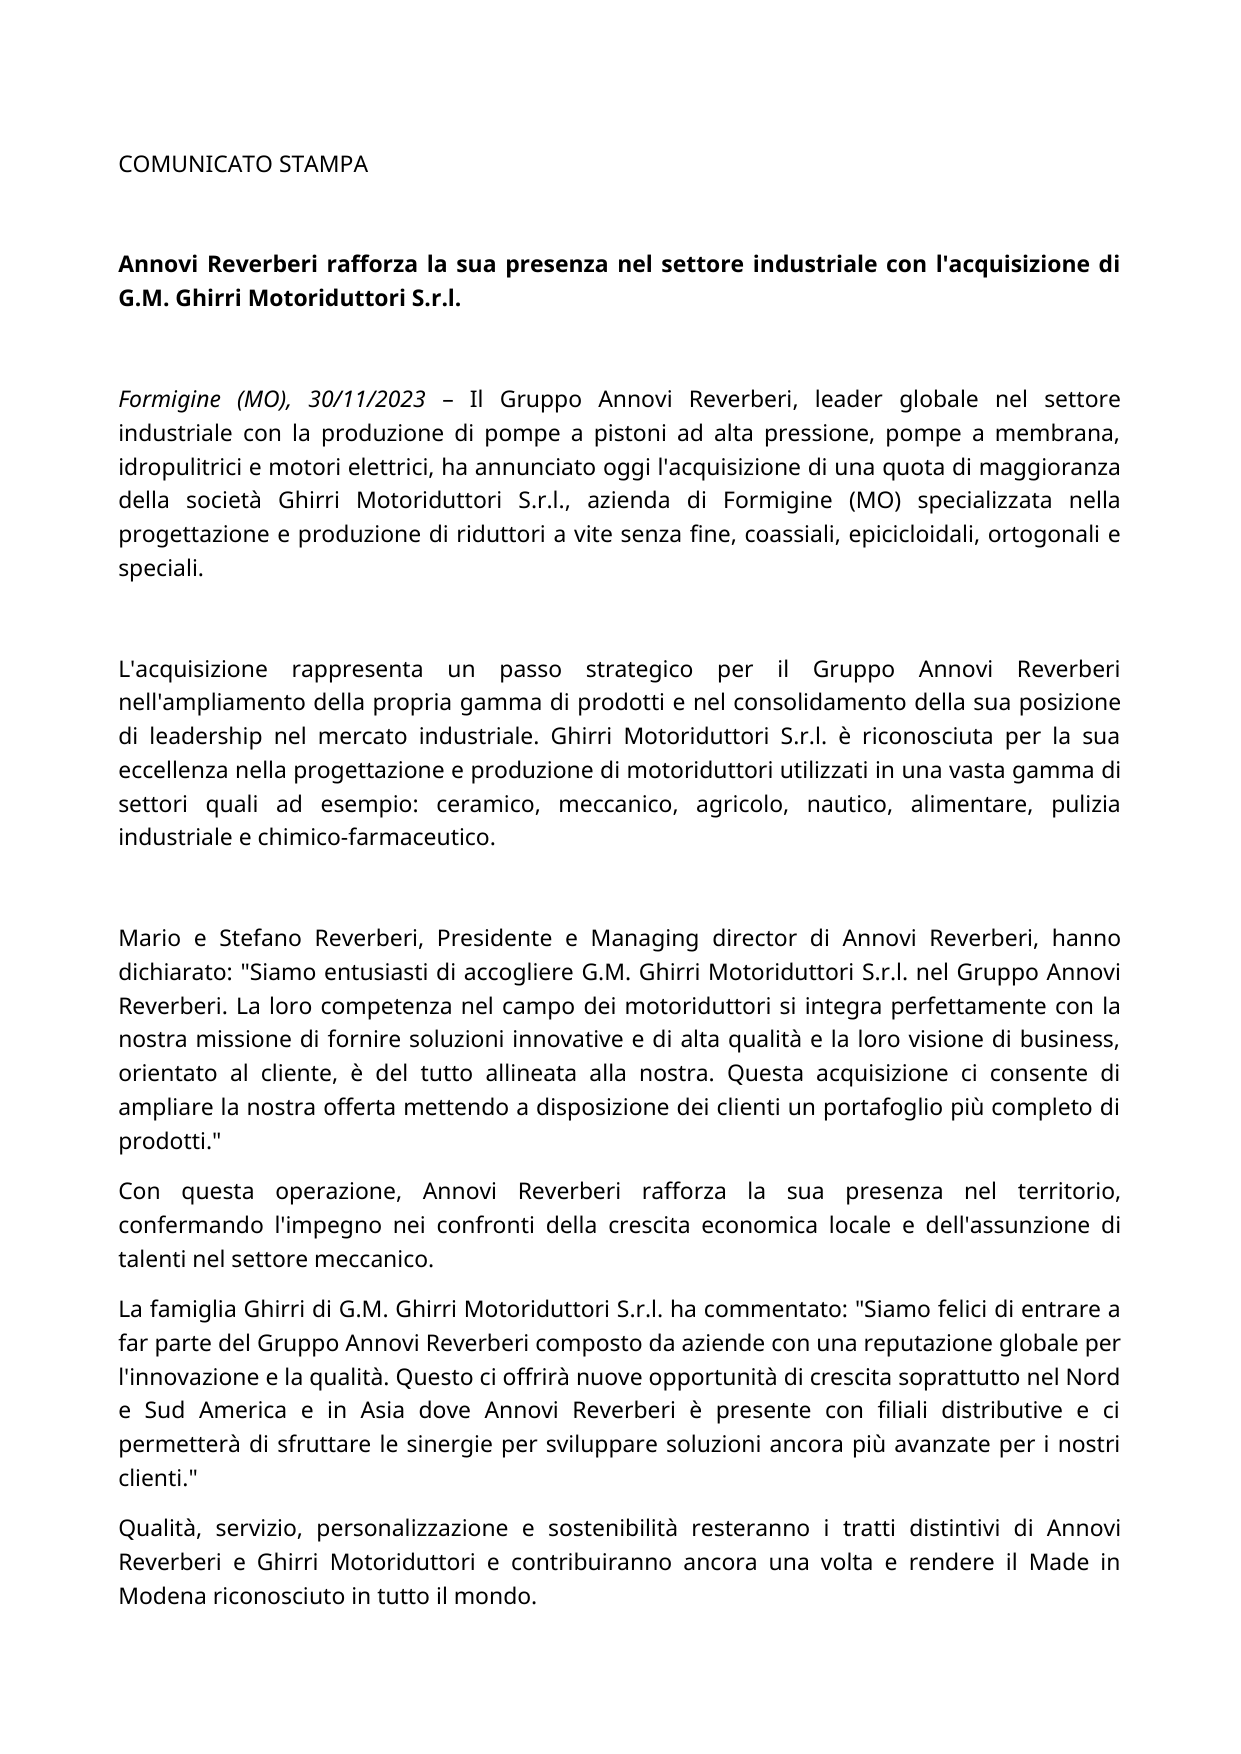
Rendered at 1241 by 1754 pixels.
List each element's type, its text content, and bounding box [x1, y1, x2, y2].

text La famiglia Ghirri di G.M. Ghirri Motoriduttori S.r.l. ha commentato: "Siamo felici di entrare a far parte del Gruppo Annovi Reverberi composto da aziende con una reputazione globale per l'innovazione e la qualità. Questo ci offrirà nuove opportunità di crescita soprattutto nel Nord e Sud America e in Asia dove Annovi Reverberi è presente con filiali distributive e ci permetterà di sfruttare le sinergie per sviluppare soluzioni ancora più avanzate per i nostri clienti." [118, 1293, 1122, 1493]
text Mario e Stefano Reverberi, Presidente e Managing director di Annovi Reverberi, hanno dichiarato: "Siamo entusiasti di accogliere G.M. Ghirri Motoriduttori S.r.l. nel Gruppo Annovi Reverberi. La loro competenza nel campo dei motoriduttori si integra perfettamente con la nostra missione di fornire soluzioni innovative e di alta qualità e la loro visione di business, orientato al cliente, è del tutto allineata alla nostra. Questa acquisizione ci consente di ampliare la nostra offerta mettendo a disposizione dei clienti un portafoglio più completo di prodotti." [118, 922, 1122, 1156]
text COMUNICATO STAMPA [118, 148, 1122, 179]
text L'acquisizione rappresenta un passo strategico per il Gruppo Annovi Reverberi nell'ampliamento della propria gamma di prodotti e nel consolidamento della sua posizione di leadership nel mercato industriale. Ghirri Motoriduttori S.r.l. è riconosciuta per la sua eccellenza nella progettazione e produzione di motoriduttori utilizzati in una vasta gamma di settori quali ad esempio: ceramico, meccanico, agricolo, nautico, alimentare, pulizia industriale e chimico-farmaceutico. [118, 653, 1122, 853]
text Qualità, servizio, personalizzazione e sostenibilità resteranno i tratti distintivi di Annovi Reverberi e Ghirri Motoriduttori e contribuiranno ancora una volta e rendere il Made in Modena riconosciuto in tutto il mondo. [118, 1512, 1122, 1611]
text Annovi Reverberi rafforza la sua presenza nel settore industriale con l'acquisizione di G.M. Ghirri Motoriduttori S.r.l. [118, 248, 1122, 313]
text Formigine (MO), 30/11/2023 – Il Gruppo Annovi Reverberi, leader globale nel settore industriale con la produzione di pompe a pistoni ad alta pressione, pompe a membrana, idropulitrici e motori elettrici, ha annunciato oggi l'acquisizione di una quota di maggioranza della società Ghirri Motoriduttori S.r.l., azienda di Formigine (MO) specializzata nella progettazione e produzione di riduttori a vite senza fine, coassiali, epicicloidali, ortogonali e speciali. [118, 383, 1122, 583]
text Con questa operazione, Annovi Reverberi rafforza la sua presenza nel territorio, confermando l'impegno nei confronti della crescita economica locale e dell'assunzione di talenti nel settore meccanico. [118, 1175, 1122, 1274]
